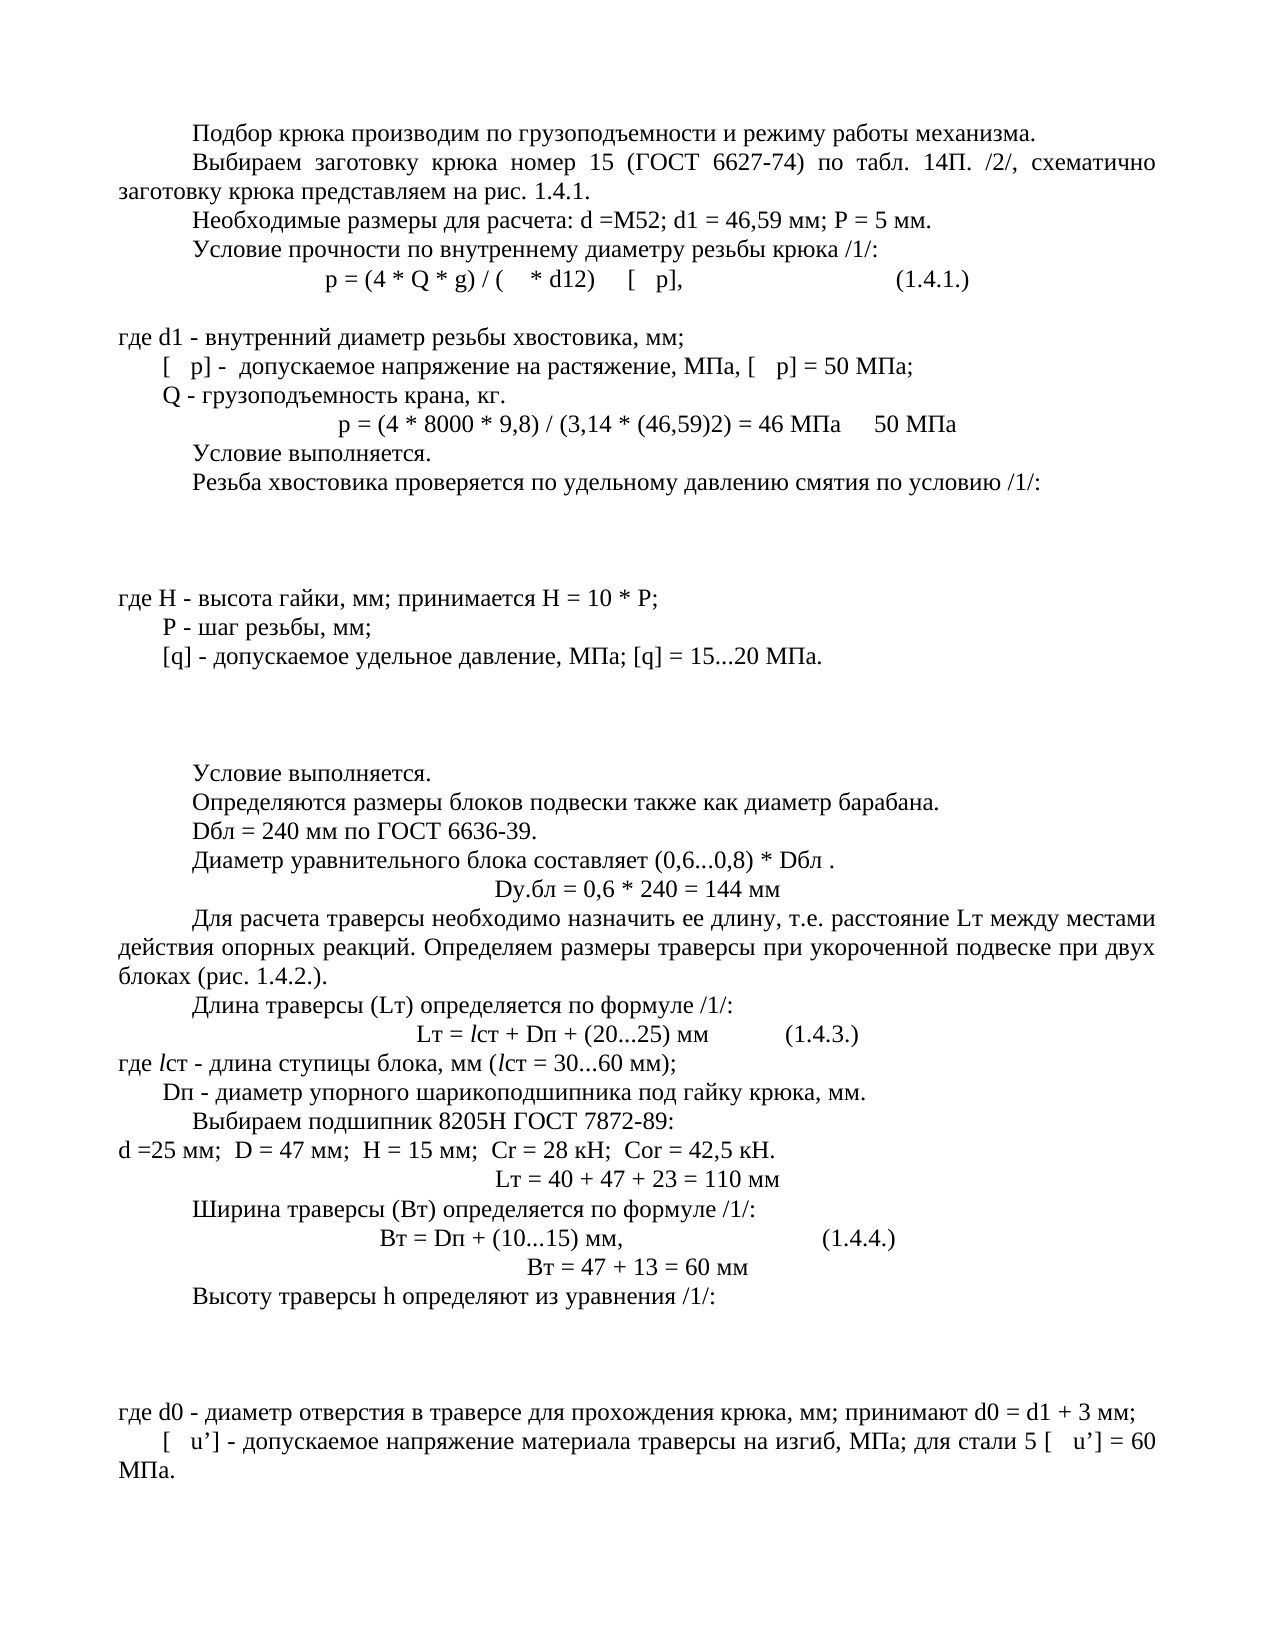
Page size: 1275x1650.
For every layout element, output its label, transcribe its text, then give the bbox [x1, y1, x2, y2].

text Диаметр уравнительного блока составляет (0,6...0,8) * Dбл . [118, 845, 1157, 874]
text Dу.бл = 0,6 * 240 = 144 мм [118, 874, 1157, 903]
text Определяются размеры блоков подвески также как диаметр барабана. [118, 787, 1157, 816]
text [q] - допускаемое удельное давление, МПа; [q] = 15...20 МПа. [118, 641, 1157, 670]
text Подбор крюка производим по грузоподъемности и режиму работы механизма. [118, 118, 1157, 147]
text Для расчета траверсы необходимо назначить ее длину, т.е. расстояние Lт между местами действия опорных реакций. Определяем размеры траверсы при укороченной подвеске при двух блоках (рис. 1.4.2.). [118, 903, 1157, 990]
text [р] - допускаемое напряжение на растяжение, МПа, [р] = 50 МПа; [118, 351, 1157, 380]
text Вт = Dп + (10...15) мм, (1.4.4.) [118, 1222, 1157, 1252]
text Условие выполняется. [118, 757, 1157, 787]
text где d1 - внутренний диаметр резьбы хвостовика, мм; [118, 322, 1157, 351]
text Q - грузоподъемность крана, кг. [118, 380, 1157, 409]
text Необходимые размеры для расчета: d =М52; d1 = 46,59 мм; Р = 5 мм. [118, 205, 1157, 234]
text где d0 - диаметр отверстия в траверсе для прохождения крюка, мм; принимают d0 = d1 + 3 мм; [118, 1397, 1157, 1426]
text Выбираем заготовку крюка номер 15 (ГОСТ 6627-74) по табл. 14П. /2/, схематично заготовку крюка представляем на рис. 1.4.1. [118, 147, 1157, 205]
text где Н - высота гайки, мм; принимается Н = 10 * Р; [118, 583, 1157, 612]
text Условие прочности по внутреннему диаметру резьбы крюка /1/: [118, 234, 1157, 263]
text Выбираем подшипник 8205Н ГОСТ 7872-89: [118, 1106, 1157, 1135]
text Lт = lст + Dп + (20...25) мм (1.4.3.) [118, 1019, 1157, 1048]
text Ширина траверсы (Вт) определяется по формуле /1/: [118, 1193, 1157, 1222]
text Dбл = 240 мм по ГОСТ 6636-39. [118, 816, 1157, 845]
text р = (4 * Q * g) / ( * d12)  [р], (1.4.1.) [118, 263, 1157, 292]
text Lт = 40 + 47 + 23 = 110 мм [118, 1164, 1157, 1193]
text Условие выполняется. [118, 438, 1157, 467]
text где lст - длина ступицы блока, мм (lст = 30...60 мм); [118, 1048, 1157, 1077]
text Dп - диаметр упорного шарикоподшипника под гайку крюка, мм. [118, 1077, 1157, 1106]
text Резьба хвостовика проверяется по удельному давлению смятия по условию /1/: [118, 467, 1157, 496]
text р = (4 * 8000 * 9,8) / (3,14 * (46,59)2) = 46 МПа  50 МПа [118, 409, 1157, 438]
text Р - шаг резьбы, мм; [118, 612, 1157, 641]
text d =25 мм; D = 47 мм; H = 15 мм; Cr = 28 кН; Cor = 42,5 кН. [118, 1135, 1157, 1164]
text Длина траверсы (Lт) определяется по формуле /1/: [118, 990, 1157, 1019]
text Вт = 47 + 13 = 60 мм [118, 1252, 1157, 1281]
text [u’] - допускаемое напряжение материала траверсы на изгиб, МПа; для стали 5 [u’] = 60 МПа. [118, 1426, 1157, 1484]
text Высоту траверсы h определяют из уравнения /1/: [118, 1281, 1157, 1310]
